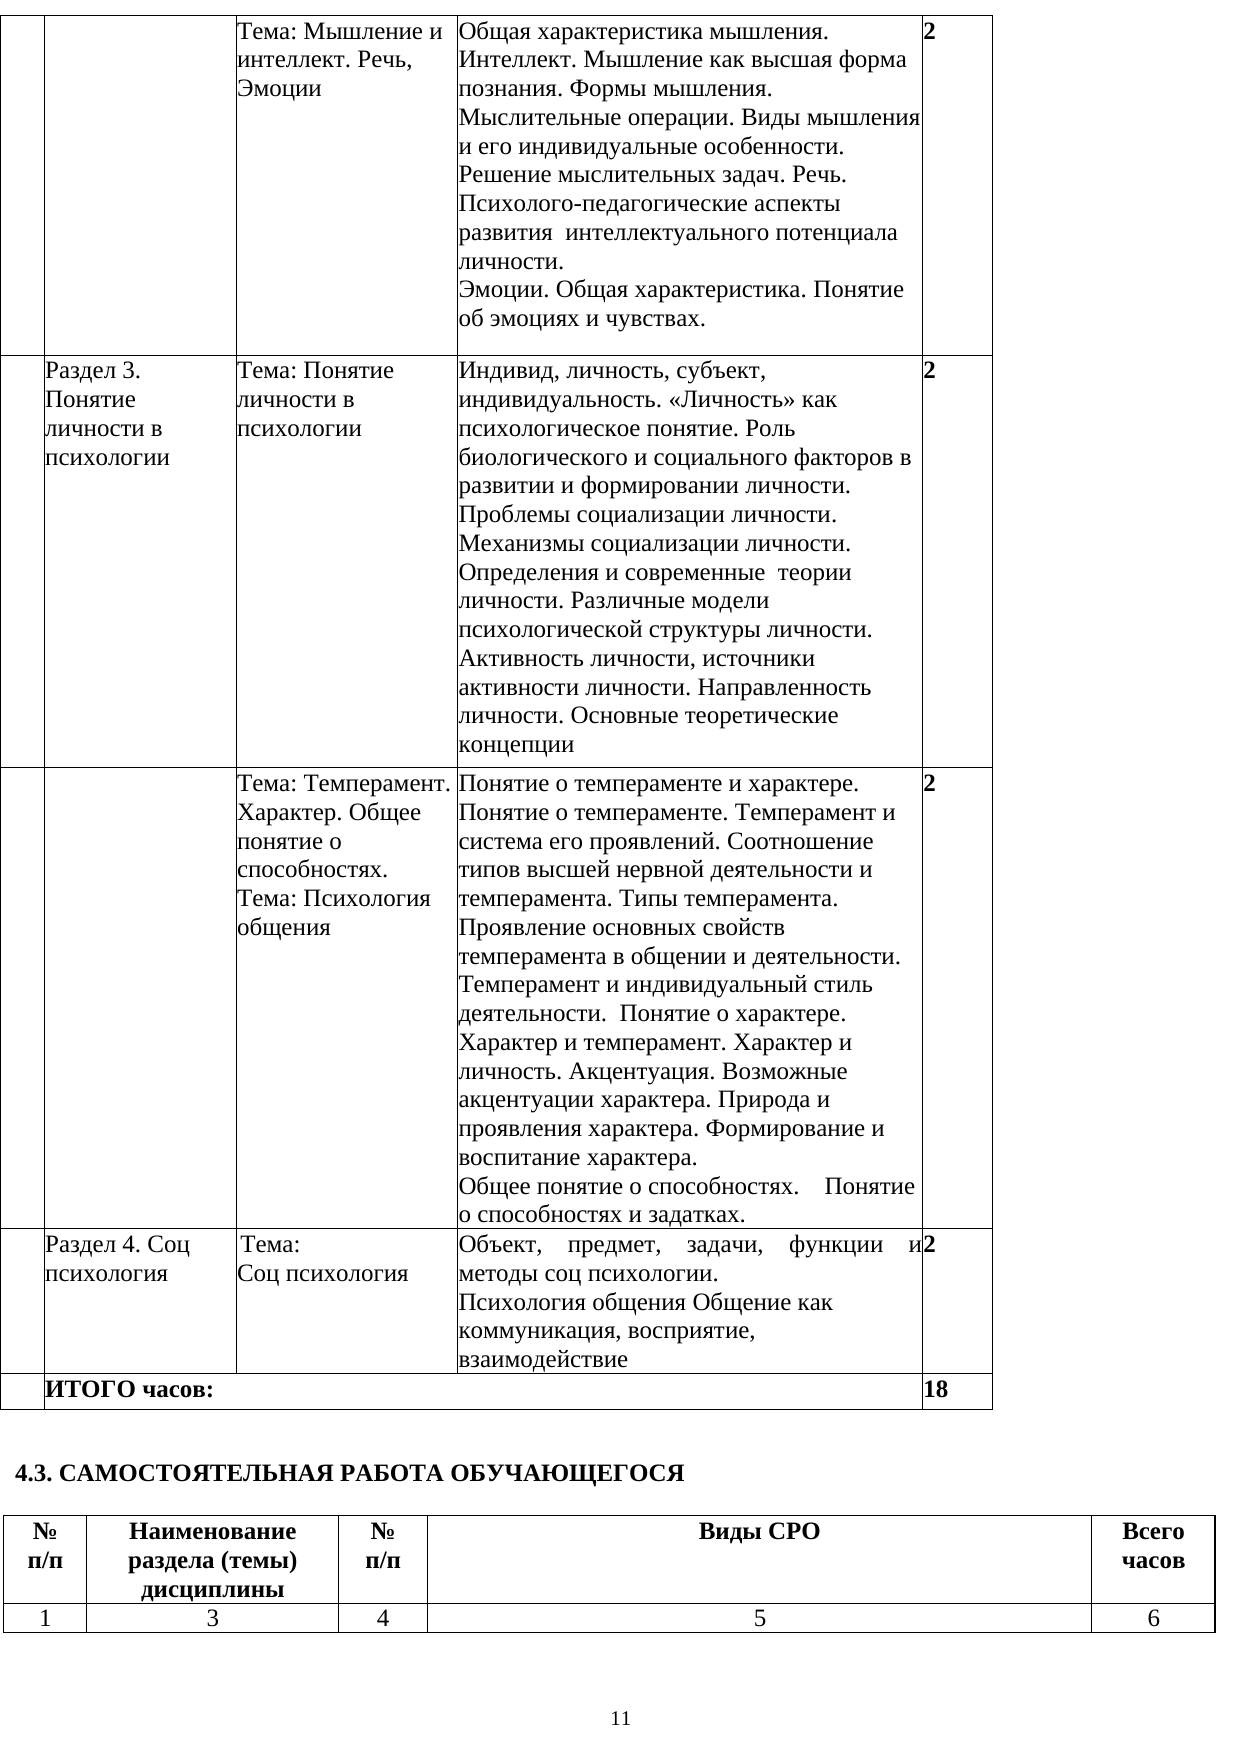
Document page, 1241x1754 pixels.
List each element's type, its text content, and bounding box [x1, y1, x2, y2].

table_header Наименование раздела (темы) дисциплины [87, 1516, 338, 1602]
table_cell 2 [923, 768, 992, 1228]
table_cell 6 [1092, 1604, 1214, 1632]
table_cell [45, 768, 236, 1228]
table_cell [45, 16, 236, 354]
table_cell Общая характеристика мышления. Интеллект. Мышление как высшая форма познания. Формы мышления. Мыслительные операции. Виды мышления и его индивидуальные особенности. Решение мыслительных задач. Речь. Психолого-педагогические аспекты развития интеллектуального потенциала личности. Эмоции. Общая характеристика. Понятие об эмоциях и чувствах. [458, 16, 922, 354]
table_cell 4 [339, 1604, 427, 1632]
table_cell Тема: Соц психология [237, 1229, 457, 1373]
table_cell 6 [1, 16, 44, 354]
table_cell Тема: Понятие личности в психологии [237, 356, 457, 767]
table_cell Индивид, личность, субъект, индивидуальность. «Личность» как психологическое понятие. Роль биологического и социального факторов в развитии и формировании личности. Проблемы социализации личности. Механизмы социализации личности. Определения и современные теории личности. Различные модели психологической структуры личности. Активность личности, источники активности личности. Направленность личности. Основные теоретические концепции [458, 356, 922, 767]
table_cell 18 [923, 1374, 992, 1408]
table_cell 2 [923, 1229, 992, 1373]
table_cell 8 [1, 768, 44, 1228]
table_cell 7 [1, 356, 44, 767]
table_header Виды СРО [428, 1516, 1091, 1602]
table_header Всего часов [1092, 1516, 1214, 1602]
table_cell ИТОГО часов: [45, 1374, 922, 1408]
table_header № п/п [339, 1516, 427, 1602]
table_header № п/п [4, 1516, 86, 1602]
table_cell Объект, предмет, задачи, функции и методы соц психологии. Психология общения Общение как коммуникация, восприятие, взаимодействие [458, 1229, 922, 1373]
table_cell 3 [87, 1604, 338, 1632]
table_cell Раздел 3. Понятие личности в психологии [45, 356, 236, 767]
text 4.3. САМОСТОЯТЕЛЬНАЯ РАБОТА ОБУЧАЮЩЕГОСЯ [15, 1458, 1226, 1486]
table_cell 5 [428, 1604, 1091, 1632]
table_cell Раздел 4. Соц психология [45, 1229, 236, 1373]
table_cell 9 [1, 1229, 44, 1373]
table_cell Тема: Темперамент. Характер. Общее понятие о способностях. Тема: Психология общения [237, 768, 457, 1228]
table_cell Тема: Мышление и интеллект. Речь, Эмоции [237, 16, 457, 354]
table_cell Понятие о темпераменте и характере. Понятие о темпераменте. Темперамент и система его проявлений. Соотношение типов высшей нервной деятельности и темперамента. Типы темперамента. Проявление основных свойств темперамента в общении и деятельности. Темперамент и индивидуальный стиль деятельности. Понятие о характере. Характер и темперамент. Характер и личность. Акцентуация. Возможные акцентуации характера. Природа и проявления характера. Формирование и воспитание характера. Общее понятие о способностях. Понятие о способностях и задатках. [458, 768, 922, 1228]
table_cell 2 [923, 356, 992, 767]
table_cell 1 [4, 1604, 86, 1632]
table_cell 2 [923, 16, 992, 354]
table_cell [1, 1374, 44, 1408]
